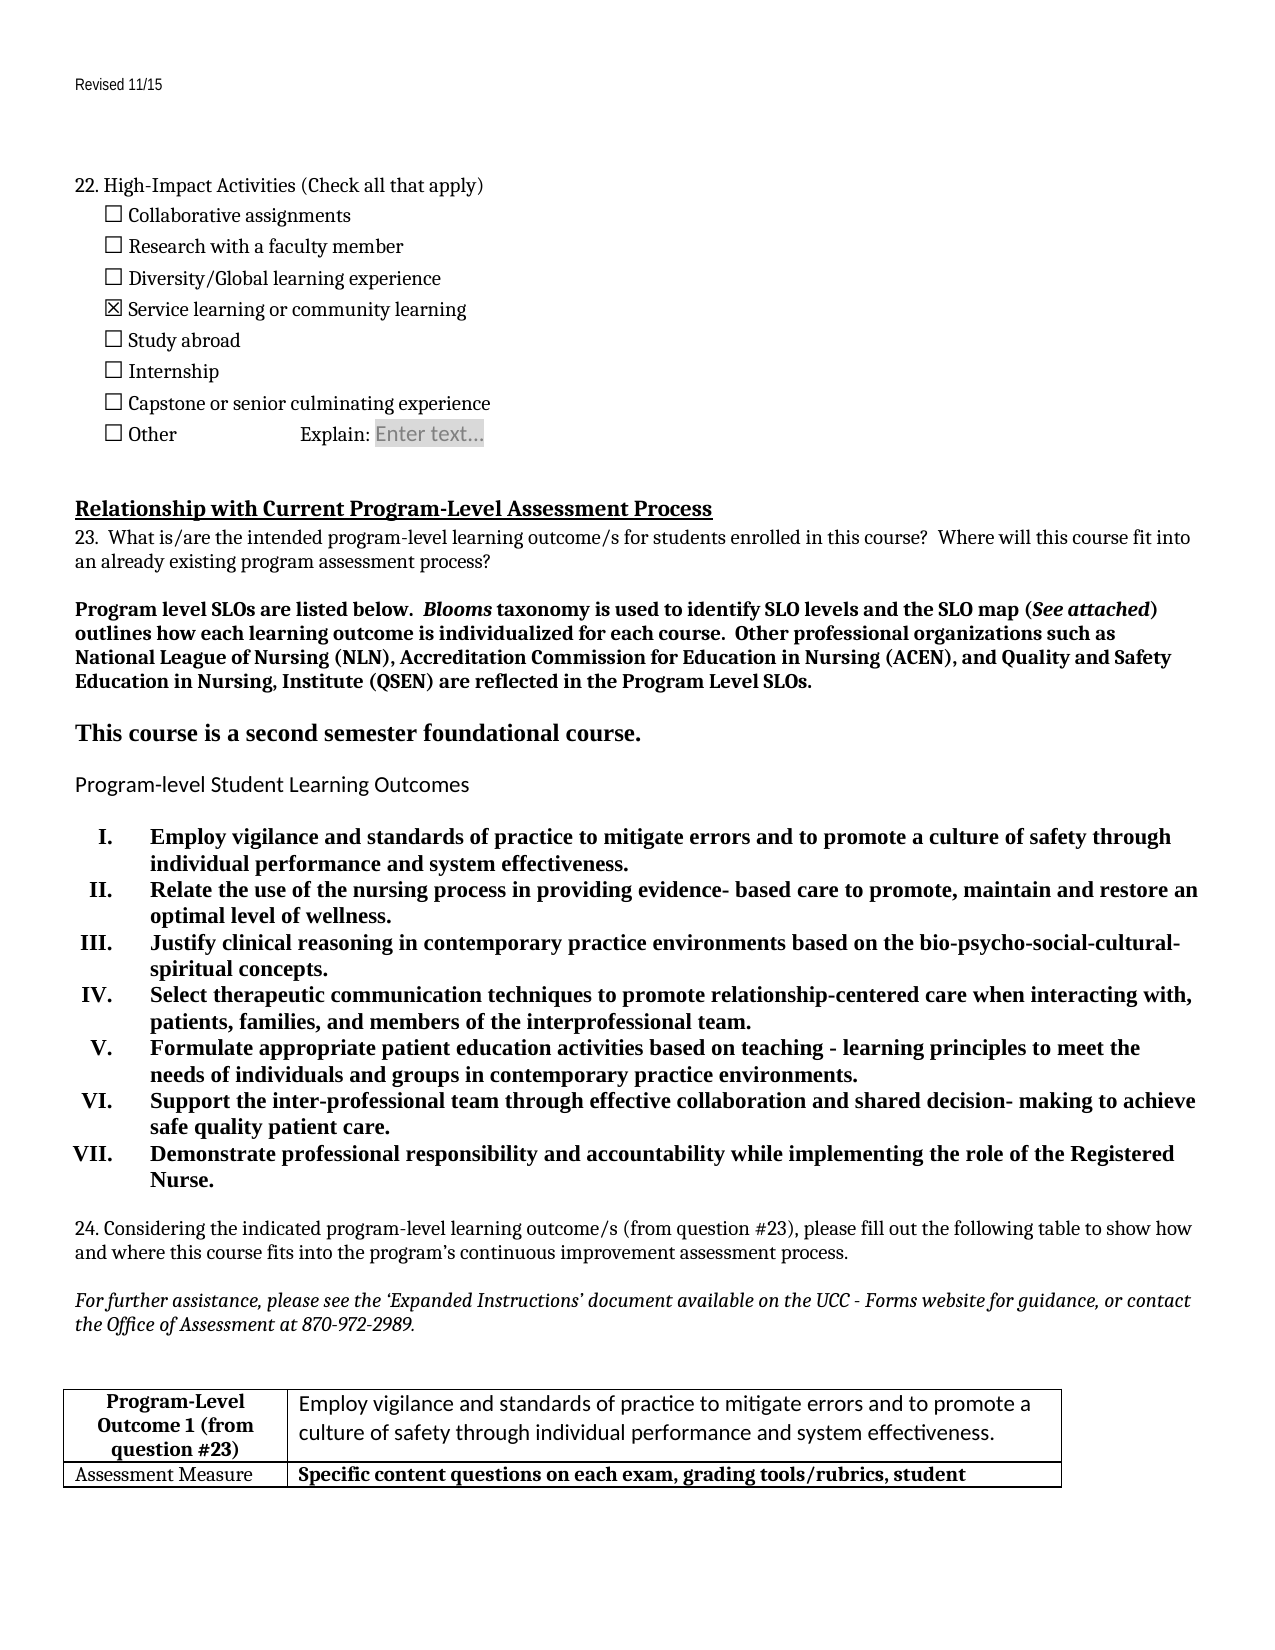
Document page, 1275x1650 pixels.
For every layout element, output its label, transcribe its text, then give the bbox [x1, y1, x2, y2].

text 23. What is/are the intended program-level learning outcome/s for students enrolled in this course? Where will this course fit into an already existing program assessment process? [75, 526, 1200, 574]
text Service learning or community learning [103, 292, 1200, 323]
text This course is a second semester foundational course. [75, 718, 1200, 746]
text Collaborative assignments [103, 198, 1200, 229]
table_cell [288, 1463, 1061, 1486]
text Other Explain: [103, 417, 1200, 448]
text Program level SLOs are listed below. Blooms taxonomy is used to identify SLO levels and the SLO map (See attached) outlines how each learning outcome is individualized for each course. Other professional organizations such as National League of Nursing (NLN), Accreditation Commission for Education in Nursing (ACEN), and Quality and Safety Education in Nursing, Institute (QSEN) are reflected in the Program Level SLOs. [75, 598, 1200, 694]
table_cell Assessment Measure [64, 1463, 287, 1486]
text Diversity/Global learning experience [103, 260, 1200, 292]
text Capstone or senior culminating experience [103, 385, 1200, 417]
text Research with a faculty member [103, 229, 1200, 260]
text Relationship with Current Program-Level Assessment Process [75, 496, 1200, 522]
text Study abroad [103, 323, 1200, 354]
text Internship [103, 354, 1200, 385]
text 24. Considering the indicated program-level learning outcome/s (from question #23), please fill out the following table to show how and where this course fits into the program’s continuous improvement assessment process. [75, 1216, 1200, 1264]
text For further assistance, please see the ‘Expanded Instructions’ document available on the UCC - Forms website for guidance, or contact the Office of Assessment at 870-972-2989. [75, 1288, 1200, 1336]
table_header Program-Level Outcome 1 (from question #23) [64, 1390, 287, 1461]
text 22. High-Impact Activities (Check all that apply) [75, 174, 1200, 198]
